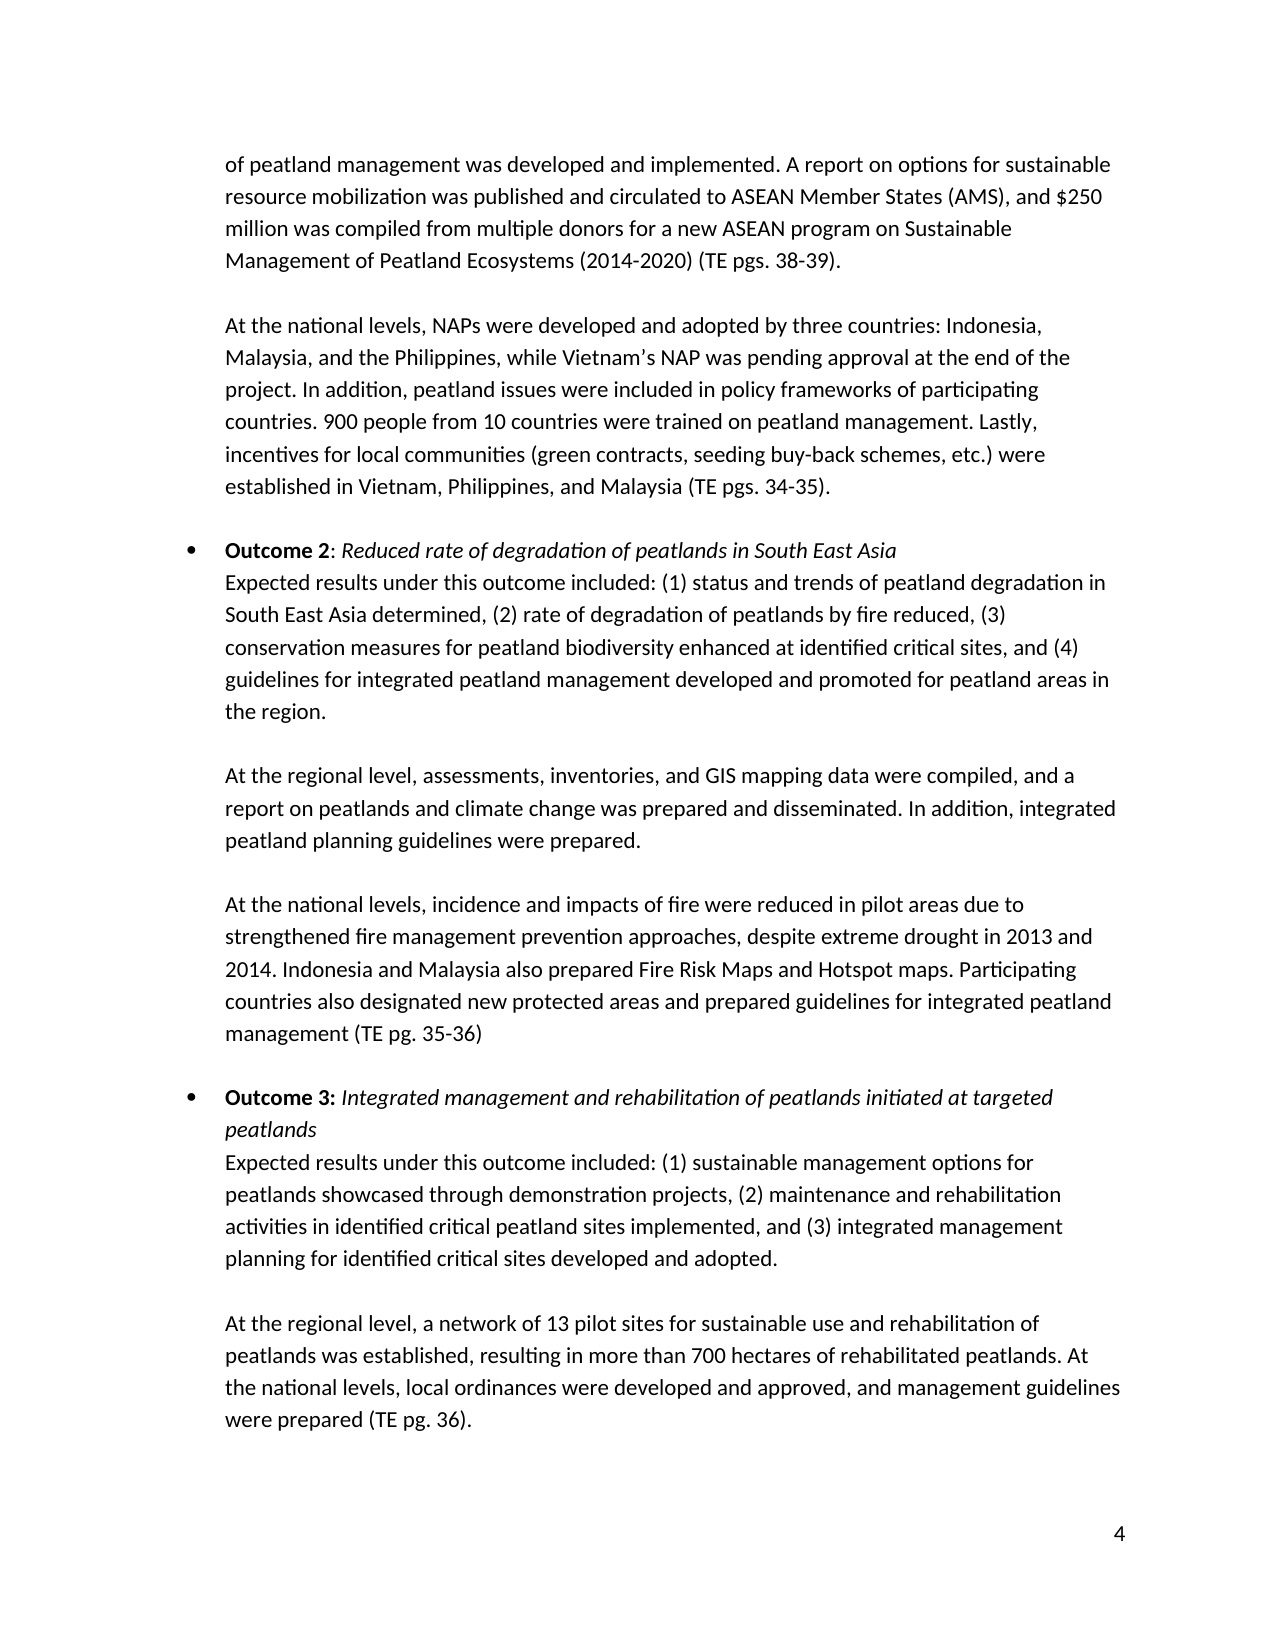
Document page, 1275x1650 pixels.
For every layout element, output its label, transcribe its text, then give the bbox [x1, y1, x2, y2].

list Outcome 2: Reduced rate of degradation of peatlands in South East Asia [187, 536, 1125, 564]
list At the national levels, incidence and impacts of fire were reduced in pilot areas due to strengthened fire management prevention approaches, despite extreme drought in 2013 and 2014. Indonesia and Malaysia also prepared Fire Risk Maps and Hotspot maps. Participating countries also designated new protected areas and prepared guidelines for integrated peatland management (TE pg. 35-36) [225, 890, 1125, 1047]
list At the regional level, a network of 13 pilot sites for sustainable use and rehabilitation of peatlands was established, resulting in more than 700 hectares of rehabilitated peatlands. At the national levels, local ordinances were developed and approved, and management guidelines were prepared (TE pg. 36). [225, 1309, 1125, 1433]
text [225, 150, 1125, 274]
list At the national levels, NAPs were developed and adopted by three countries: Indonesia, Malaysia, and the Philippines, while Vietnam’s NAP was pending approval at the end of the project. In addition, peatland issues were included in policy frameworks of participating countries. 900 people from 10 countries were trained on peatland management. Lastly, incentives for local communities (green contracts, seeding buy-back schemes, etc.) were established in Vietnam, Philippines, and Malaysia (TE pgs. 34-35). [225, 311, 1125, 500]
list At the regional level, assessments, inventories, and GIS mapping data were compiled, and a report on peatlands and climate change was prepared and disseminated. In addition, integrated peatland planning guidelines were prepared. [225, 762, 1125, 854]
list Outcome 3: Integrated management and rehabilitation of peatlands initiated at targeted peatlands [187, 1083, 1125, 1144]
list Expected results under this outcome included: (1) sustainable management options for peatlands showcased through demonstration projects, (2) maintenance and rehabilitation activities in identified critical peatland sites implemented, and (3) integrated management planning for identified critical sites developed and adopted. [225, 1148, 1125, 1272]
list Expected results under this outcome included: (1) status and trends of peatland degradation in South East Asia determined, (2) rate of degradation of peatlands by fire reduced, (3) conservation measures for peatland biodiversity enhanced at identified critical sites, and (4) guidelines for integrated peatland management developed and promoted for peatland areas in the region. [225, 568, 1125, 725]
